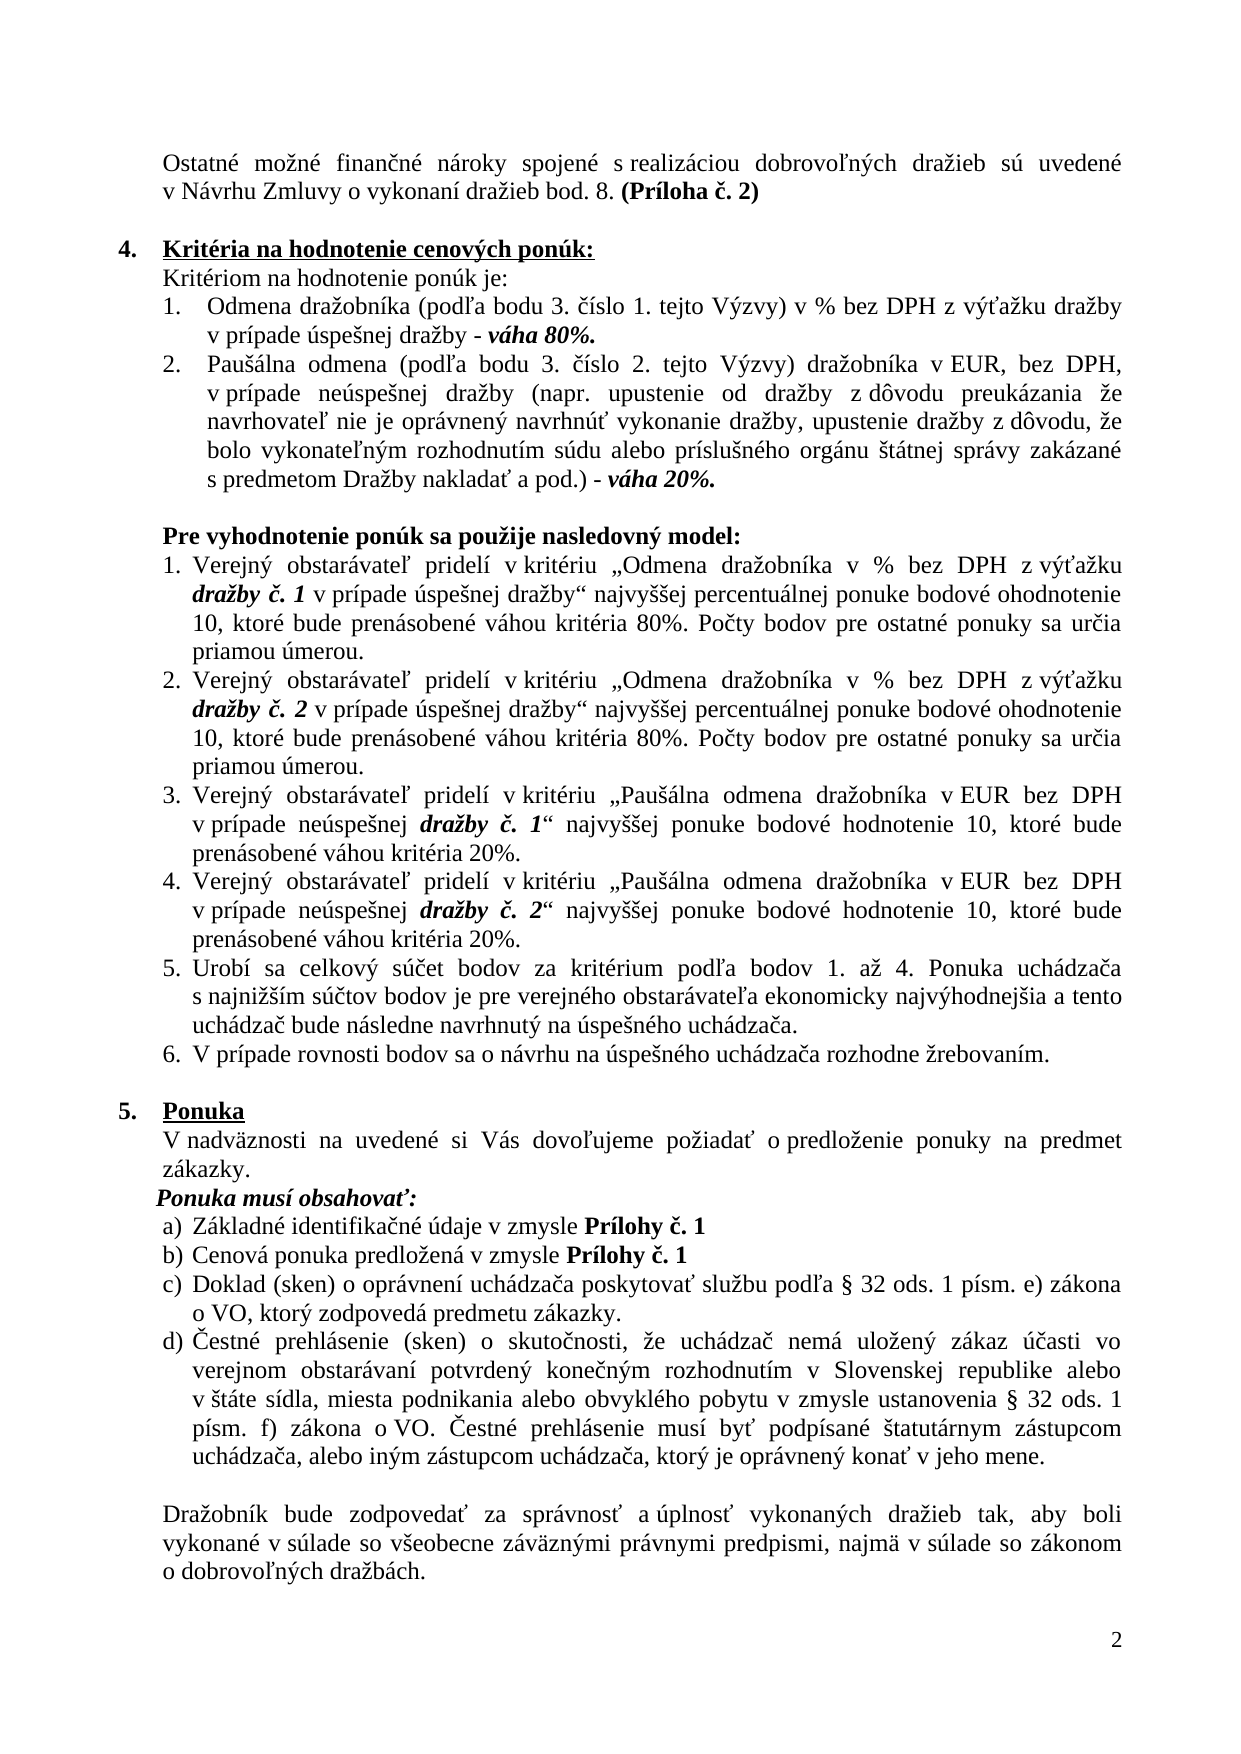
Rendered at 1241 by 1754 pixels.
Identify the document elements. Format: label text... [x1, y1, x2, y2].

list Doklad (sken) o oprávnení uchádzača poskytovať službu podľa § 32 ods. 1 písm. e) zákona o VO, ktorý zodpovedá predmetu zákazky. [162, 1269, 1122, 1326]
list Ponuka [118, 1096, 1122, 1125]
list Odmena dražobníka (podľa bodu 3. číslo 1. tejto Výzvy) v % bez DPH z výťažku dražby v prípade úspešnej dražby - váha 80%. [162, 291, 1122, 349]
text Pre vyhodnotenie ponúk sa použije nasledovný model: [162, 521, 1122, 550]
list Verejný obstarávateľ pridelí v kritériu „Odmena dražobníka v % bez DPH z výťažku dražby č. 2 v prípade úspešnej dražby“ najvyššej percentuálnej ponuke bodové ohodnotenie 10, ktoré bude prenásobené váhou kritéria 80%. Počty bodov pre ostatné ponuky sa určia priamou úmerou. [162, 665, 1122, 780]
text Ostatné možné finančné nároky spojené s realizáciou dobrovoľných dražieb sú uvedené v Návrhu Zmluvy o vykonaní dražieb bod. 8. (Príloha č. 2) [162, 148, 1122, 205]
list Verejný obstarávateľ pridelí v kritériu „Paušálna odmena dražobníka v EUR bez DPH v prípade neúspešnej dražby č. 1“ najvyššej ponuke bodové hodnotenie 10, ktoré bude prenásobené váhou kritéria 20%. [162, 780, 1122, 866]
list Kritéria na hodnotenie cenových ponúk: [118, 234, 1122, 263]
text Ponuka musí obsahovať: [118, 1183, 1122, 1211]
text V nadväznosti na uvedené si Vás dovoľujeme požiadať o predloženie ponuky na predmet zákazky. [162, 1125, 1122, 1183]
list Verejný obstarávateľ pridelí v kritériu „Paušálna odmena dražobníka v EUR bez DPH v prípade neúspešnej dražby č. 2“ najvyššej ponuke bodové hodnotenie 10, ktoré bude prenásobené váhou kritéria 20%. [162, 866, 1122, 953]
list Čestné prehlásenie (sken) o skutočnosti, že uchádzač nemá uložený zákaz účasti vo verejnom obstarávaní potvrdený konečným rozhodnutím v Slovenskej republike alebo v štáte sídla, miesta podnikania alebo obvyklého pobytu v zmysle ustanovenia § 32 ods. 1 písm. f) zákona o VO. Čestné prehlásenie musí byť podpísané štatutárnym zástupcom uchádzača, alebo iným zástupcom uchádzača, ktorý je oprávnený konať v jeho mene. [162, 1326, 1122, 1470]
list Cenová ponuka predložená v zmysle Prílohy č. 1 [162, 1240, 1122, 1269]
text Kritériom na hodnotenie ponúk je: [162, 263, 1122, 291]
list Paušálna odmena (podľa bodu 3. číslo 2. tejto Výzvy) dražobníka v EUR, bez DPH, v prípade neúspešnej dražby (napr. upustenie od dražby z dôvodu preukázania že navrhovateľ nie je oprávnený navrhnúť vykonanie dražby, upustenie dražby z dôvodu, že bolo vykonateľným rozhodnutím súdu alebo príslušného orgánu štátnej správy zakázané s predmetom Dražby nakladať a pod.) - váha 20%. [162, 349, 1122, 493]
text Dražobník bude zodpovedať za správnosť a úplnosť vykonaných dražieb tak, aby boli vykonané v súlade so všeobecne záväznými právnymi predpismi, najmä v súlade so zákonom o dobrovoľných dražbách. [162, 1499, 1122, 1585]
list Základné identifikačné údaje v zmysle Prílohy č. 1 [162, 1211, 1122, 1240]
list V prípade rovnosti bodov sa o návrhu na úspešného uchádzača rozhodne žrebovaním. [162, 1039, 1122, 1068]
list Verejný obstarávateľ pridelí v kritériu „Odmena dražobníka v % bez DPH z výťažku dražby č. 1 v prípade úspešnej dražby“ najvyššej percentuálnej ponuke bodové ohodnotenie 10, ktoré bude prenásobené váhou kritéria 80%. Počty bodov pre ostatné ponuky sa určia priamou úmerou. [162, 550, 1122, 665]
list Urobí sa celkový súčet bodov za kritérium podľa bodov 1. až 4. Ponuka uchádzača s najnižším súčtov bodov je pre verejného obstarávateľa ekonomicky najvýhodnejšia a tento uchádzač bude následne navrhnutý na úspešného uchádzača. [162, 953, 1122, 1039]
